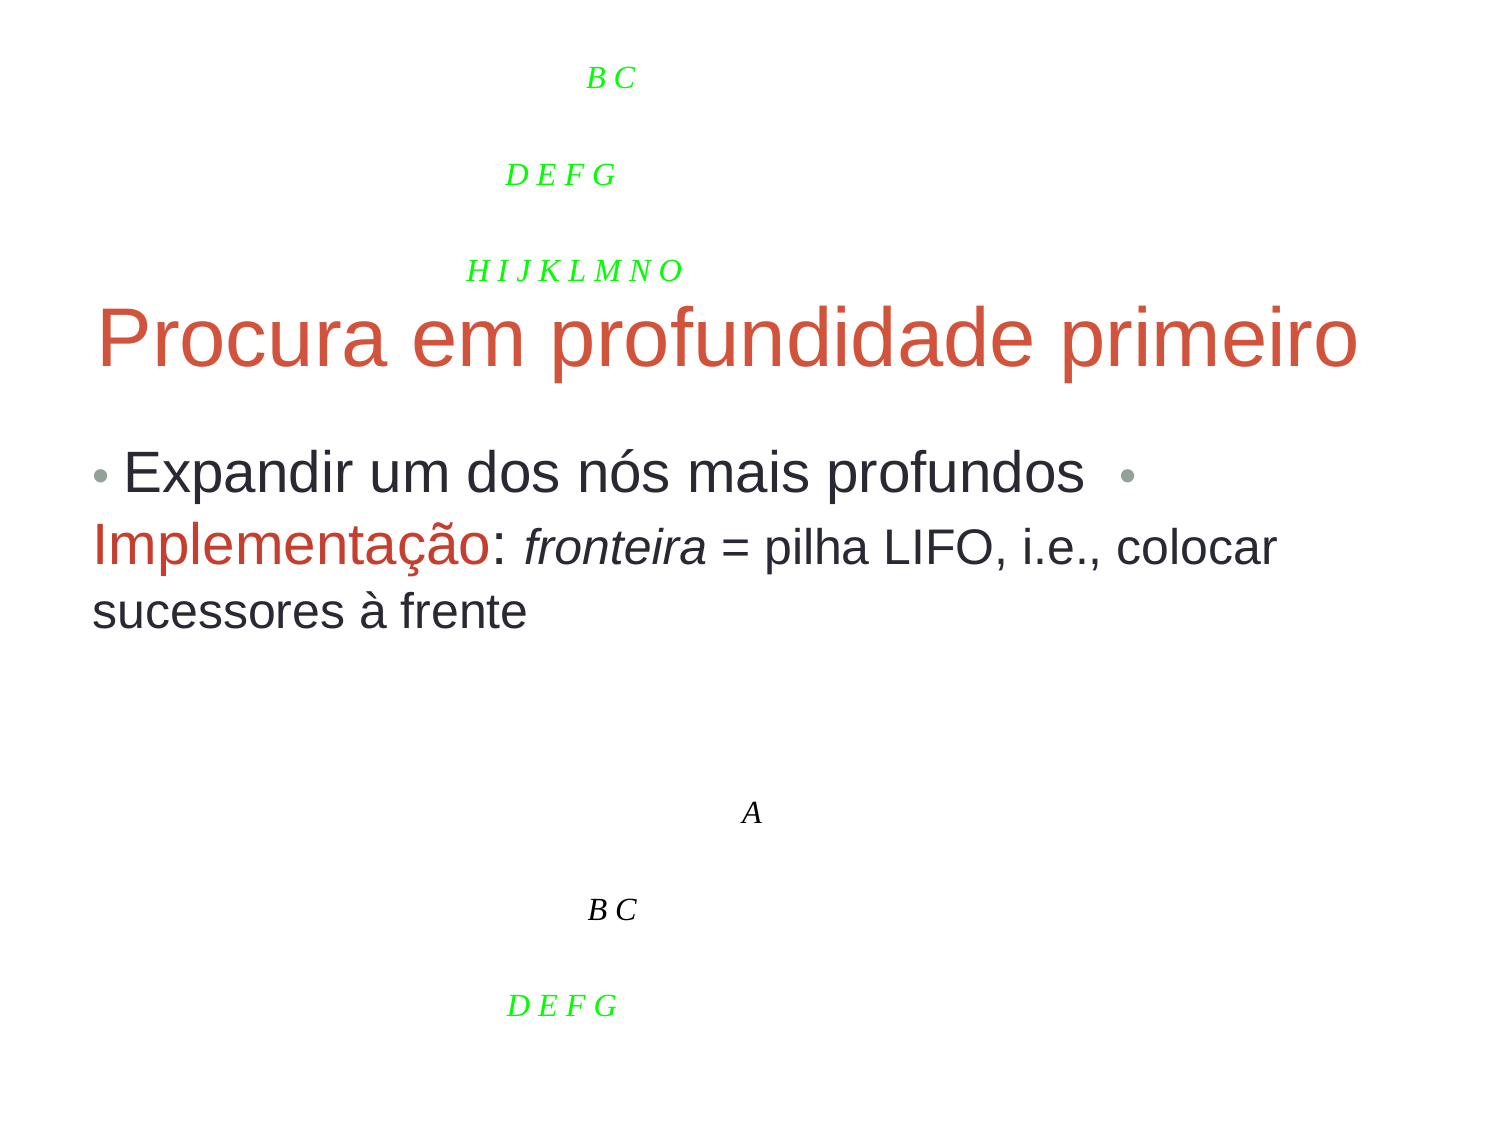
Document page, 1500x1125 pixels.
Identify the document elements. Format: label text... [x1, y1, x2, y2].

text • Expandir um dos nós mais profundos • Implementação: fronteira = pilha LIFO, i.e., colocar sucessores à frente [92, 438, 1320, 639]
text H I J K L M N O [466, 251, 1500, 288]
text B C [586, 59, 1500, 96]
text A [742, 794, 1500, 831]
text D E F G [507, 986, 1500, 1023]
text Procura em profundidade primeiro [96, 288, 1500, 384]
text D E F G [505, 155, 1500, 192]
text B C [587, 890, 1500, 927]
